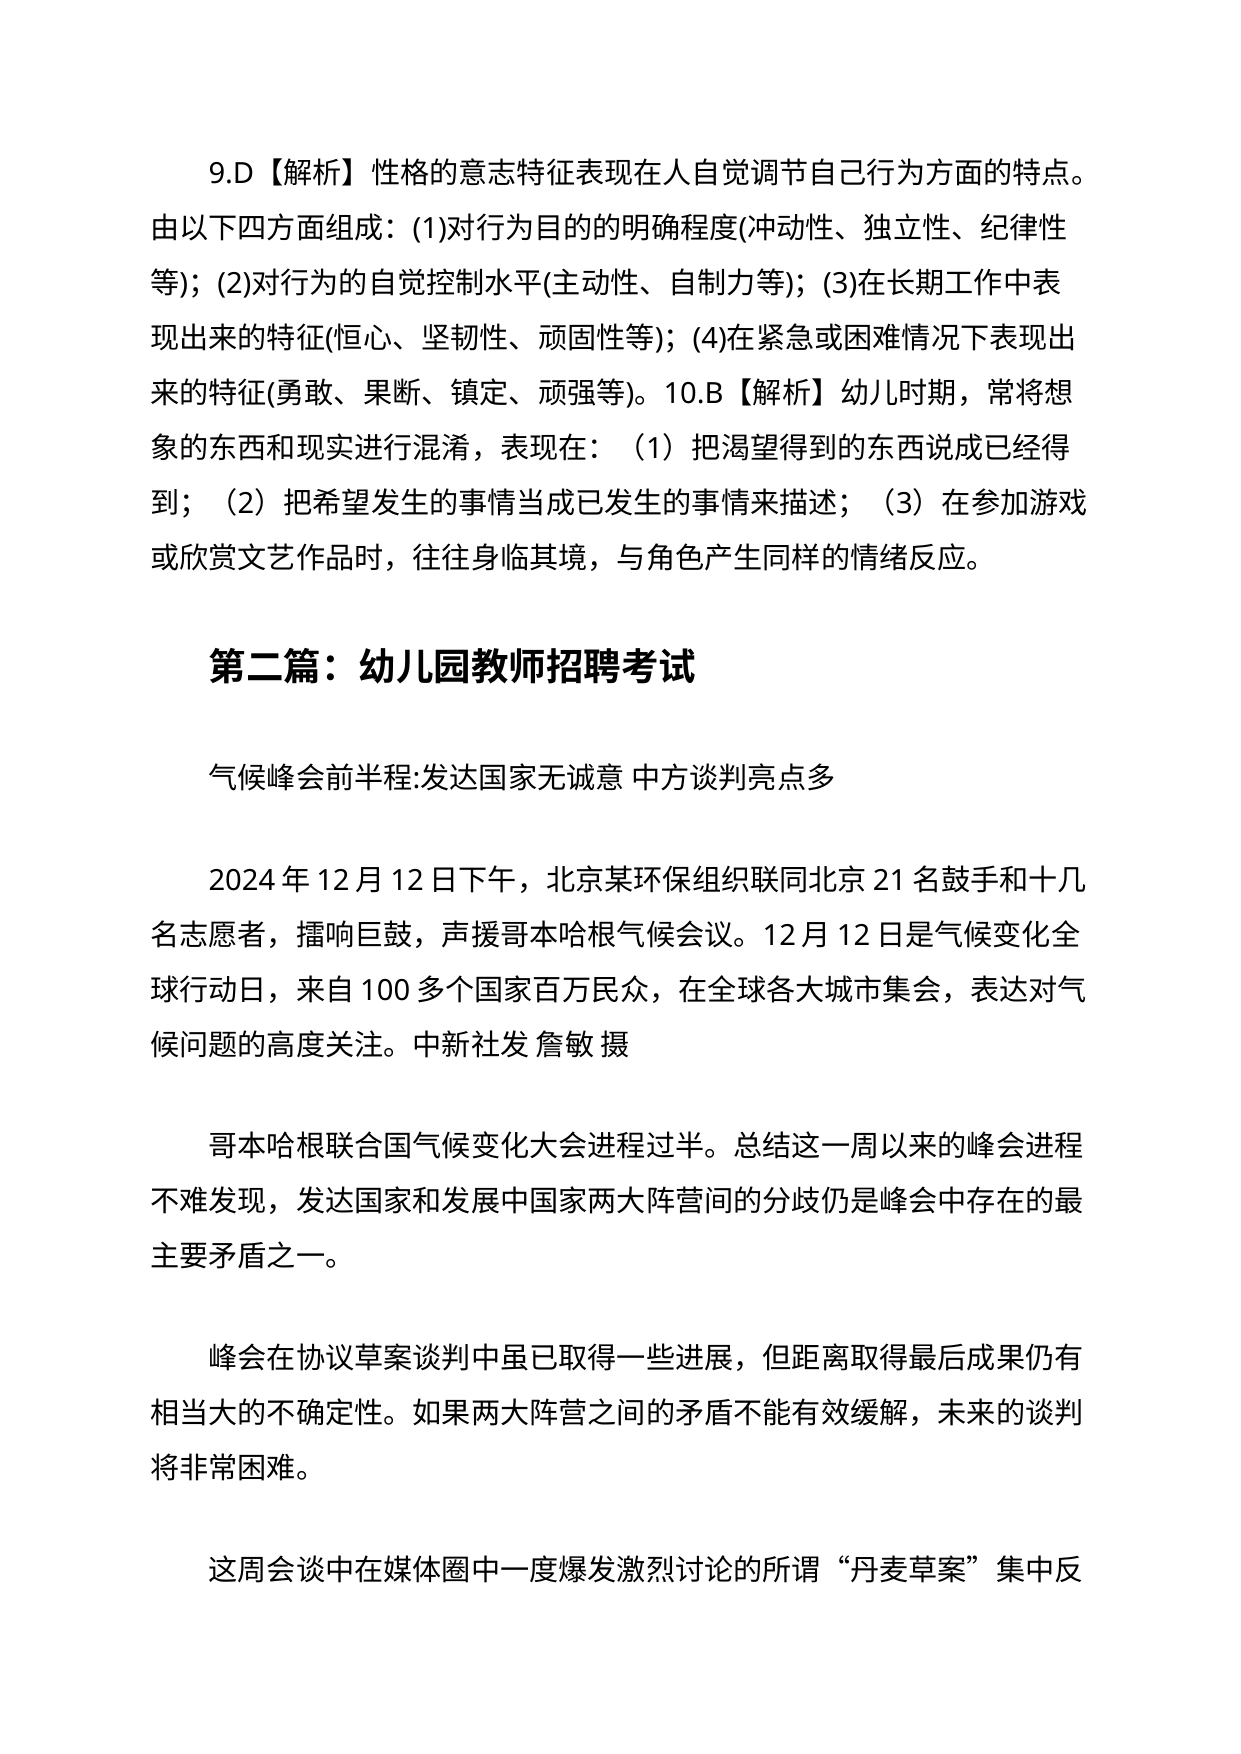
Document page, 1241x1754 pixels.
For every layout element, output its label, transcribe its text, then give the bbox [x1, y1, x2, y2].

text 气候峰会前半程:发达国家无诚意 中方谈判亮点多 [150, 754, 1090, 797]
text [150, 1546, 1090, 1588]
text 9.D【解析】性格的意志特征表现在人自觉调节自己行为方面的特点。由以下四方面组成：(1)对行为目的的明确程度(冲动性、独立性、纪律性等)；(2)对行为的自觉控制水平(主动性、自制力等)；(3)在长期工作中表现出来的特征(恒心、坚韧性、顽固性等)；(4)在紧急或困难情况下表现出来的特征(勇敢、果断、镇定、顽强等)。10.B【解析】幼儿时期，常将想象的东西和现实进行混淆，表现在：（1）把渴望得到的东西说成已经得到；（2）把希望发生的事情当成已发生的事情来描述；（3）在参加游戏或欣赏文艺作品时，往往身临其境，与角色产生同样的情绪反应。 [150, 150, 1090, 577]
text 峰会在协议草案谈判中虽已取得一些进展，但距离取得最后成果仍有相当大的不确定性。如果两大阵营之间的矛盾不能有效缓解，未来的谈判将非常困难。 [150, 1334, 1090, 1487]
text 第二篇：幼儿园教师招聘考试 [150, 637, 1090, 691]
text 2024年12月12日下午，北京某环保组织联同北京21名鼓手和十几名志愿者，擂响巨鼓，声援哥本哈根气候会议。12月12日是气候变化全球行动日，来自100多个国家百万民众，在全球各大城市集会，表达对气候问题的高度关注。中新社发 詹敏 摄 [150, 856, 1090, 1063]
text 哥本哈根联合国气候变化大会进程过半。总结这一周以来的峰会进程不难发现，发达国家和发展中国家两大阵营间的分歧仍是峰会中存在的最主要矛盾之一。 [150, 1123, 1090, 1275]
